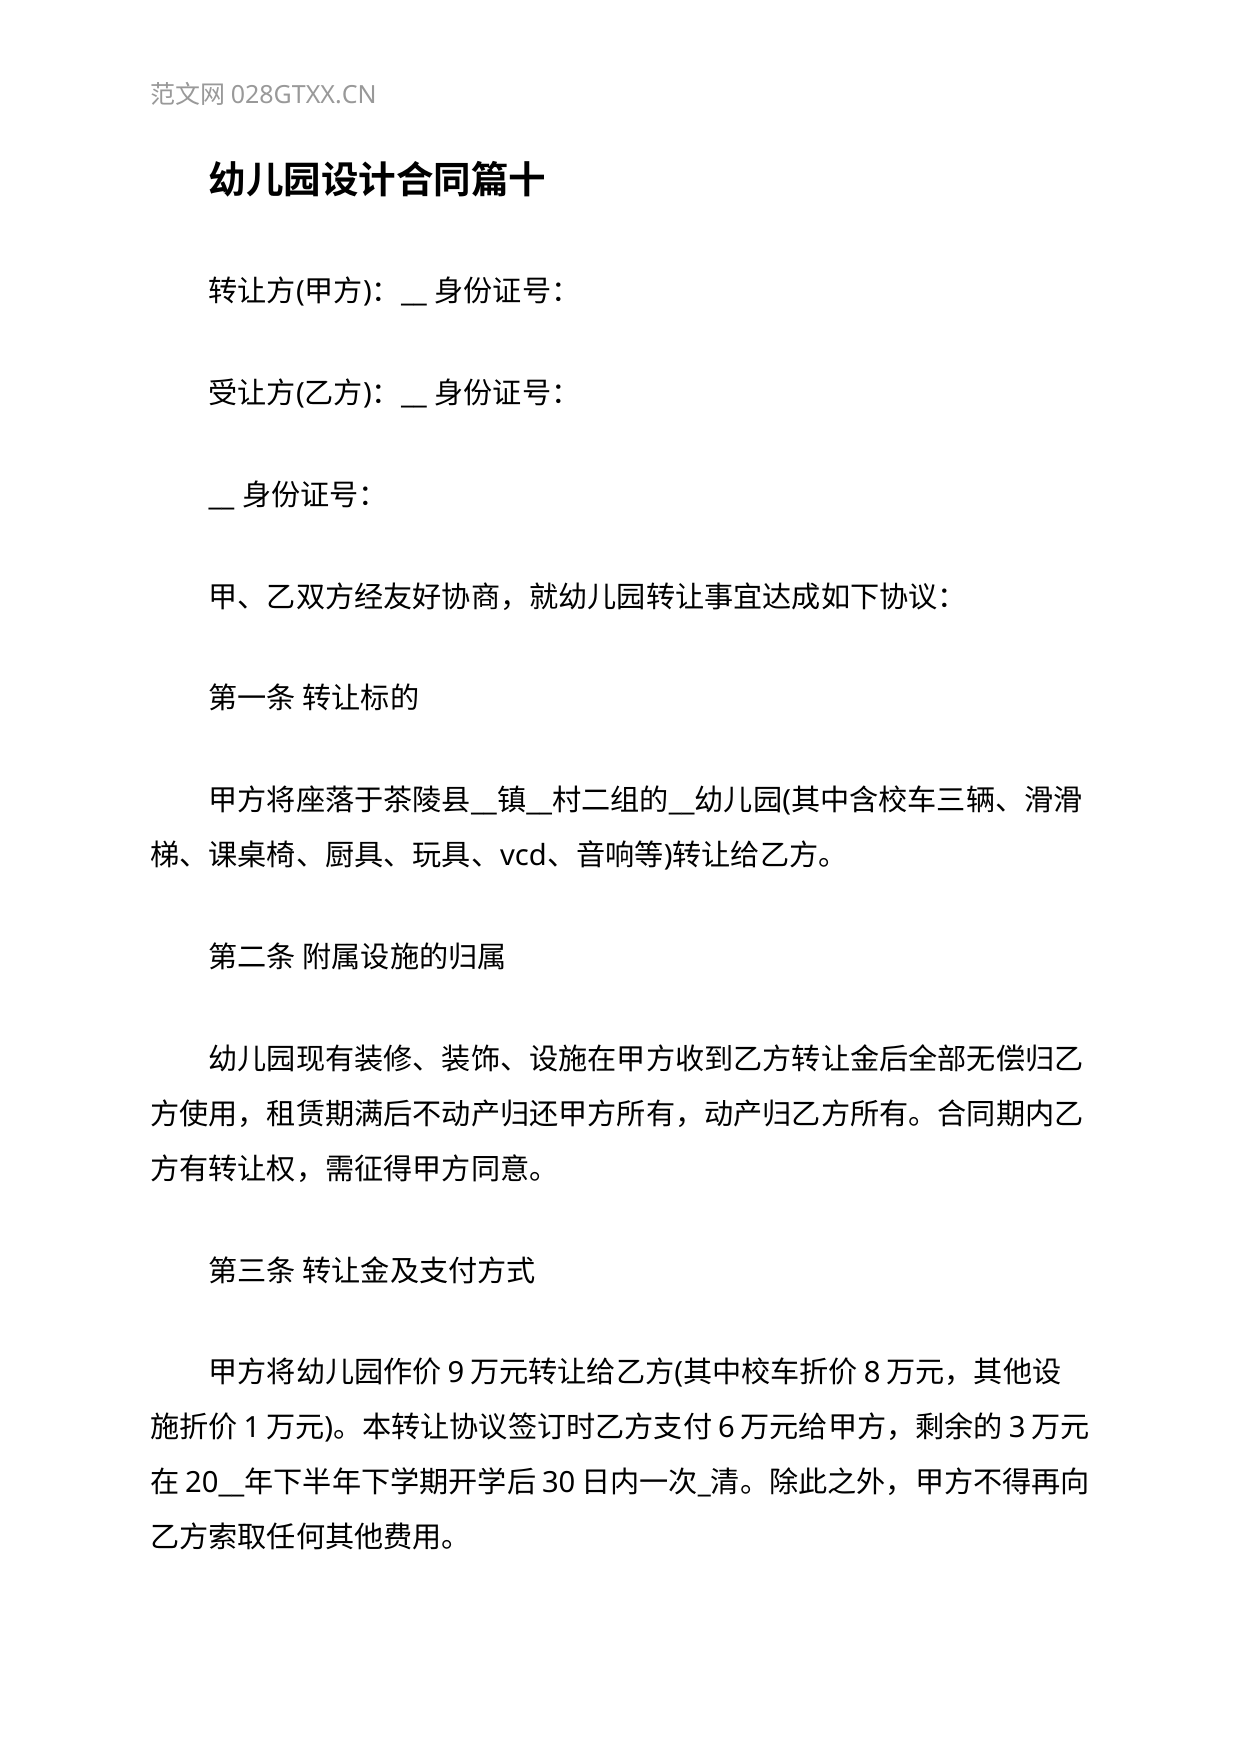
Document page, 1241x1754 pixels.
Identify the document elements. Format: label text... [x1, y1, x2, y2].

text 转让方(甲方)：__ 身份证号： [150, 267, 1090, 310]
text __ 身份证号： [150, 471, 1090, 514]
text 第三条 转让金及支付方式 [150, 1247, 1090, 1289]
text 第二条 附属设施的归属 [150, 934, 1090, 976]
text 幼儿园现有装修、装饰、设施在甲方收到乙方转让金后全部无偿归乙方使用，租赁期满后不动产归还甲方所有，动产归乙方所有。合同期内乙方有转让权，需征得甲方同意。 [150, 1036, 1090, 1188]
text 甲、乙双方经友好协商，就幼儿园转让事宜达成如下协议： [150, 573, 1090, 616]
text 甲方将幼儿园作价9万元转让给乙方(其中校车折价8万元，其他设施折价1万元)。本转让协议签订时乙方支付6万元给甲方，剩余的3万元在20__年下半年下学期开学后30日内一次_清。除此之外，甲方不得再向乙方索取任何其他费用。 [150, 1349, 1090, 1556]
text 第一条 转让标的 [150, 675, 1090, 717]
text 甲方将座落于茶陵县__镇__村二组的__幼儿园(其中含校车三辆、滑滑梯、课桌椅、厨具、玩具、vcd、音响等)转让给乙方。 [150, 777, 1090, 874]
text 受让方(乙方)：__ 身份证号： [150, 369, 1090, 412]
text 幼儿园设计合同篇十 [150, 150, 1090, 204]
